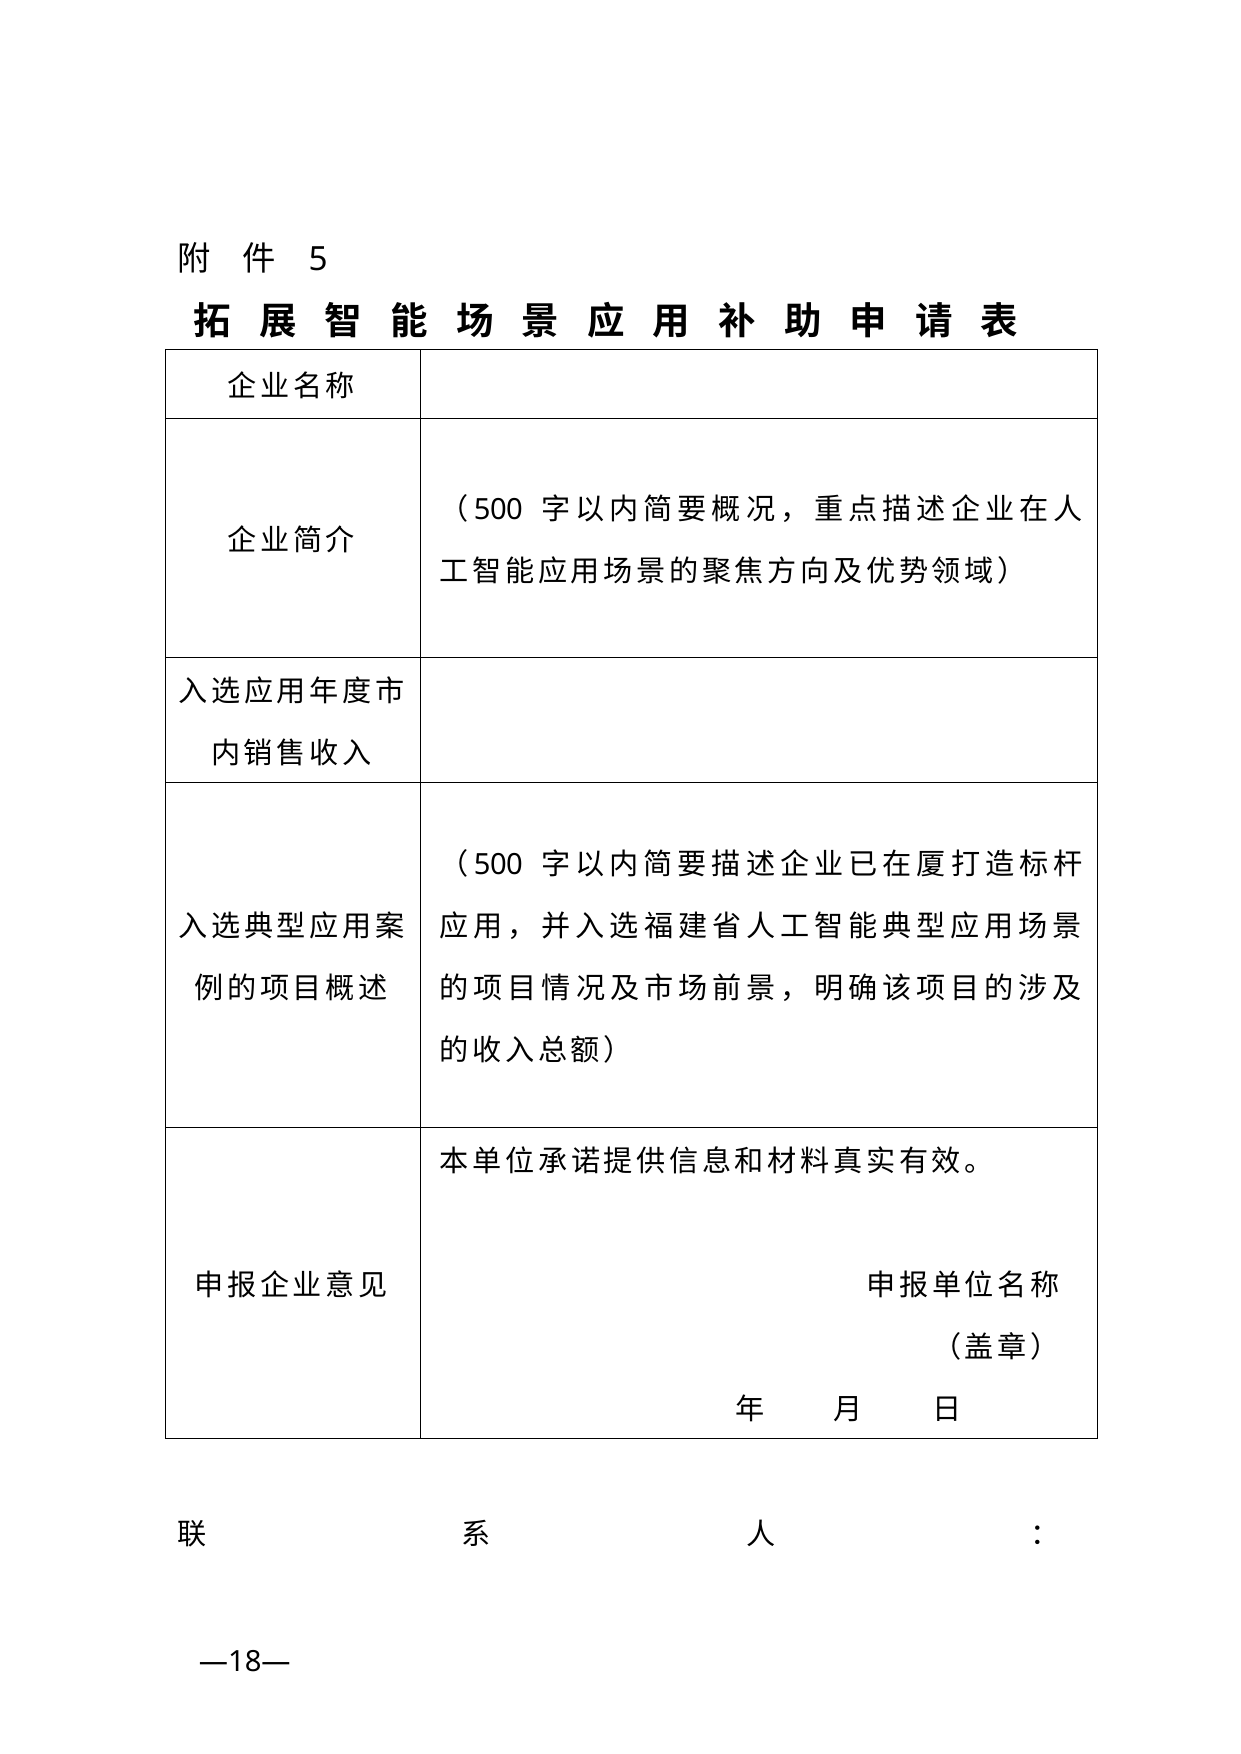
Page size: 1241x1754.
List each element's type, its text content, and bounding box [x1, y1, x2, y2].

table_cell 入选典型应用案例的项目概述 [166, 783, 420, 1127]
text 联系人： 联系方式： [177, 1501, 1063, 1563]
text 附件5 [177, 225, 1063, 287]
text 拓展智能场景应用补助申请表 [177, 287, 1063, 349]
table_cell 入选应用年度市内销售收入 [166, 658, 420, 782]
table_header [421, 350, 1097, 418]
table_header 企业名称 [166, 350, 420, 418]
table_cell （500字以内简要概况，重点描述企业在人工智能应用场景的聚焦方向及优势领域） [421, 419, 1097, 657]
table_cell 申报企业意见 [166, 1128, 420, 1438]
table_cell （500字以内简要描述企业已在厦打造标杆应用，并入选福建省人工智能典型应用场景的项目情况及市场前景，明确该项目的涉及的收入总额） [421, 783, 1097, 1127]
table_cell [421, 658, 1097, 782]
table_cell 企业简介 [166, 419, 420, 657]
table_cell 本单位承诺提供信息和材料真实有效。 申报单位名称 （盖章） 年 月 日 [421, 1128, 1097, 1438]
